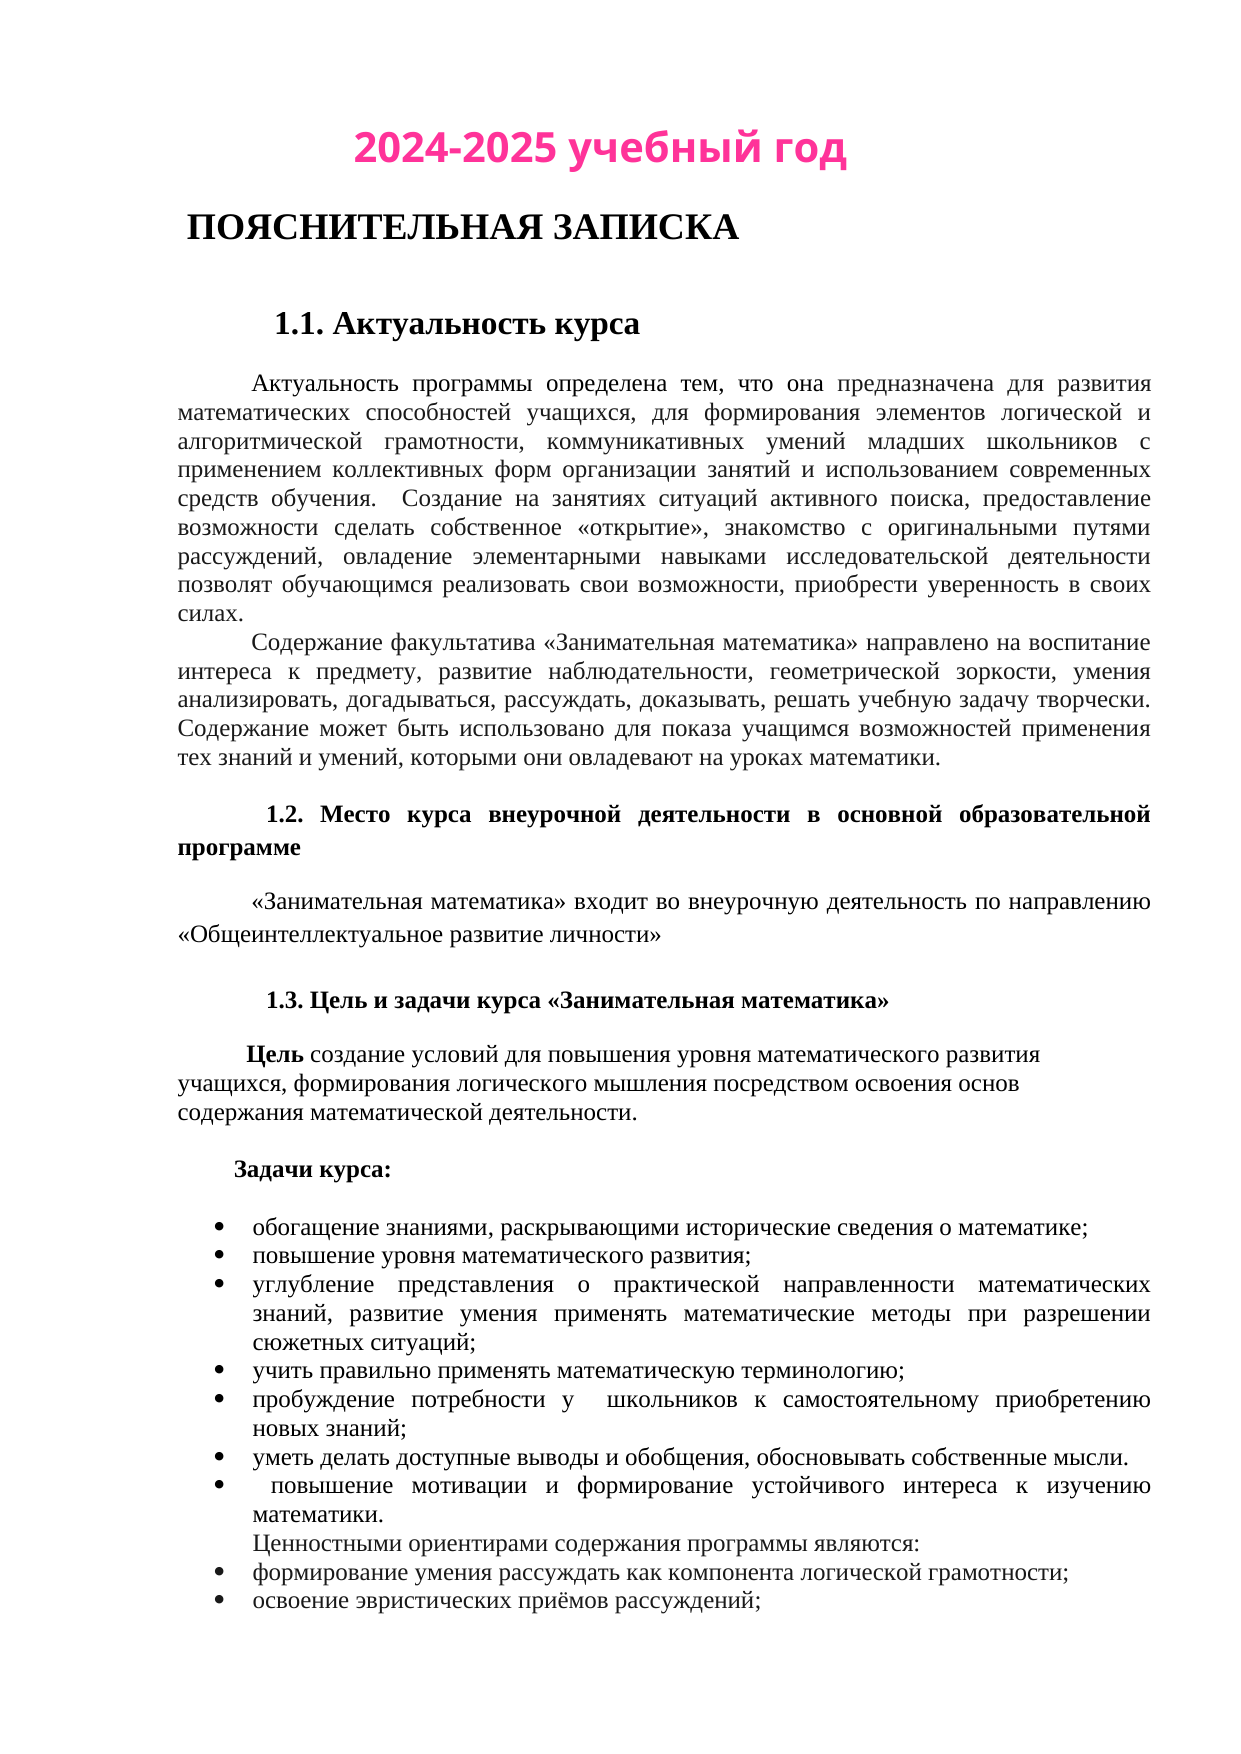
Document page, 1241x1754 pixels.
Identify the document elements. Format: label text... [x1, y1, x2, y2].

text 1.3. Цель и задачи курса «Занимательная математика» [177, 985, 1152, 1014]
text Актуальность программы определена тем, что она предназначена для развития математических способностей учащихся, для формирования элементов логической и алгоритмической грамотности, коммуникативных умений младших школьников с применением коллективных форм организации занятий и использованием современных средств обучения. Создание на занятиях ситуаций активного поиска, предоставление возможности сделать собственное «открытие», знакомство с оригинальными путями рассуждений, овладение элементарными навыками исследовательской деятельности позволят обучающимся реализовать свои возможности, приобрести уверенность в своих силах. [177, 368, 1152, 627]
text «Занимательная математика» входит во внеурочную деятельность по направлению «Общеинтеллектуальное развитие личности» [177, 886, 1152, 948]
list повышение мотивации и формирование устойчивого интереса к изучению математики. [215, 1471, 1152, 1528]
text Содержание факультатива «Занимательная математика» направлено на воспитание интереса к предмету, развитие наблюдательности, геометрической зоркости, умения анализировать, догадываться, рассуждать, доказывать, решать учебную задачу творчески. Содержание может быть использовано для показа учащимся возможностей применения тех знаний и умений, которыми они овладевают на уроках математики. [177, 627, 1152, 771]
list повышение уровня математического развития; [215, 1241, 1152, 1269]
text Задачи курса: [177, 1154, 1152, 1183]
list уметь делать доступные выводы и обобщения, обосновывать собственные мысли. [215, 1442, 1152, 1471]
list обогащение знаниями, раскрывающими исторические сведения о математике; [215, 1212, 1152, 1241]
list 1.1. Актуальность курса [274, 303, 1152, 342]
text Цель создание условий для повышения уровня математического развития учащихся, формирования логического мышления посредством освоения основ содержания математической деятельности. [177, 1039, 1152, 1126]
list формирование умения рассуждать как компонента логической грамотности; [215, 1557, 1152, 1586]
list пробуждение потребности у школьников к самостоятельному приобретению новых знаний; [215, 1384, 1152, 1442]
text Ценностными ориентирами содержания программы являются: [252, 1528, 1152, 1557]
list освоение эвристических приёмов рассуждений; [215, 1586, 1152, 1614]
list учить правильно применять математическую терминологию; [215, 1356, 1152, 1384]
text 2024-2025 учебный год [177, 118, 1152, 175]
text 1.2. Место курса внеурочной деятельности в основной образовательной программе [177, 799, 1152, 861]
text ПОЯСНИТЕЛЬНАЯ ЗАПИСКА [177, 204, 1152, 247]
list углубление представления о практической направленности математических знаний, развитие умения применять математические методы при разрешении сюжетных ситуаций; [215, 1269, 1152, 1356]
